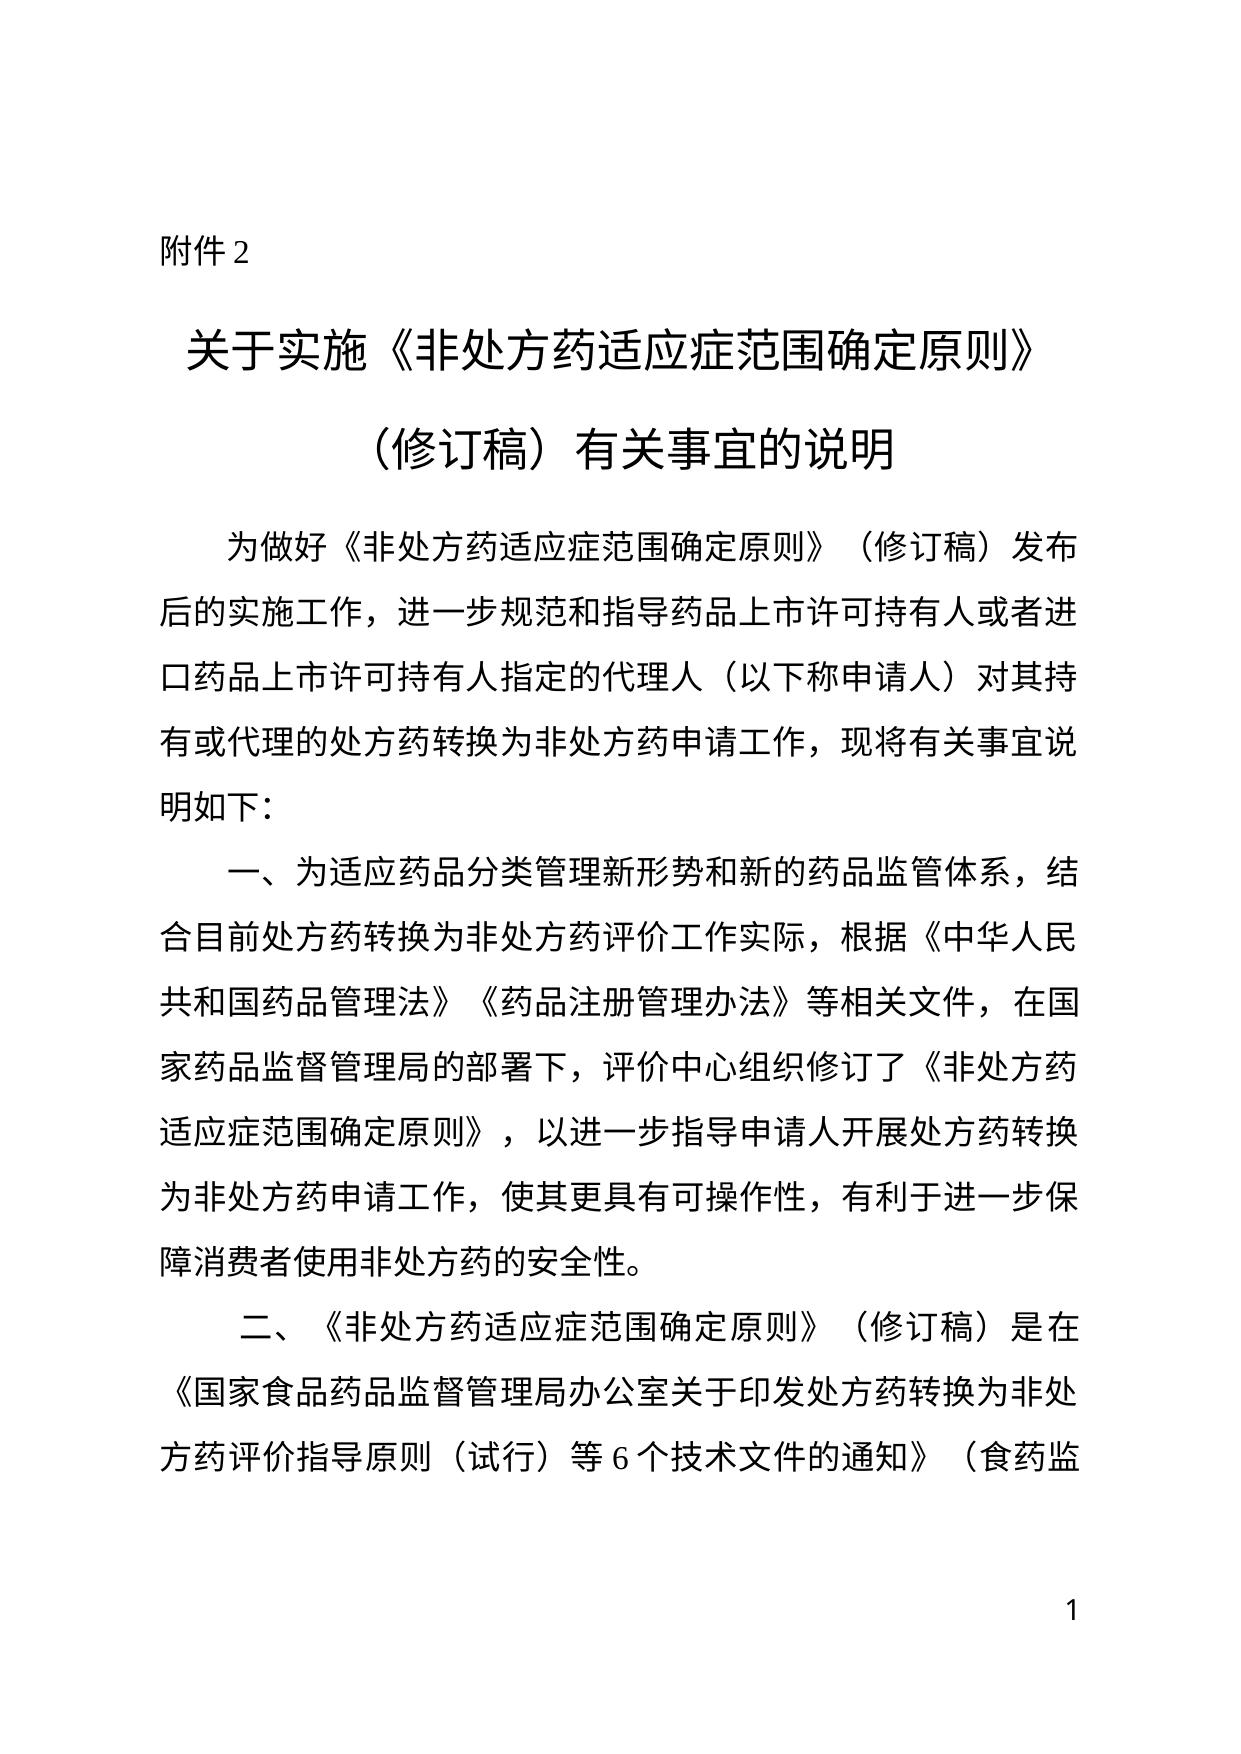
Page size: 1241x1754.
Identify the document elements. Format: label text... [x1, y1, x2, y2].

text 一、为适应药品分类管理新形势和新的药品监管体系，结合目前处方药转换为非处方药评价工作实际，根据《中华人民共和国药品管理法》《药品注册管理办法》等相关文件，在国家药品监督管理局的部署下，评价中心组织修订了《非处方药适应症范围确定原则》，以进一步指导申请人开展处方药转换为非处方药申请工作，使其更具有可操作性，有利于进一步保障消费者使用非处方药的安全性。 [159, 837, 1081, 1292]
text （修订稿）有关事宜的说明 [159, 413, 1081, 480]
list 附件2 [159, 217, 1081, 282]
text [159, 1292, 1081, 1487]
text 关于实施《非处方药适应症范围确定原则》 [159, 314, 1081, 381]
text 为做好《非处方药适应症范围确定原则》（修订稿）发布后的实施工作，进一步规范和指导药品上市许可持有人或者进口药品上市许可持有人指定的代理人（以下称申请人）对其持有或代理的处方药转换为非处方药申请工作，现将有关事宜说明如下： [159, 512, 1081, 837]
